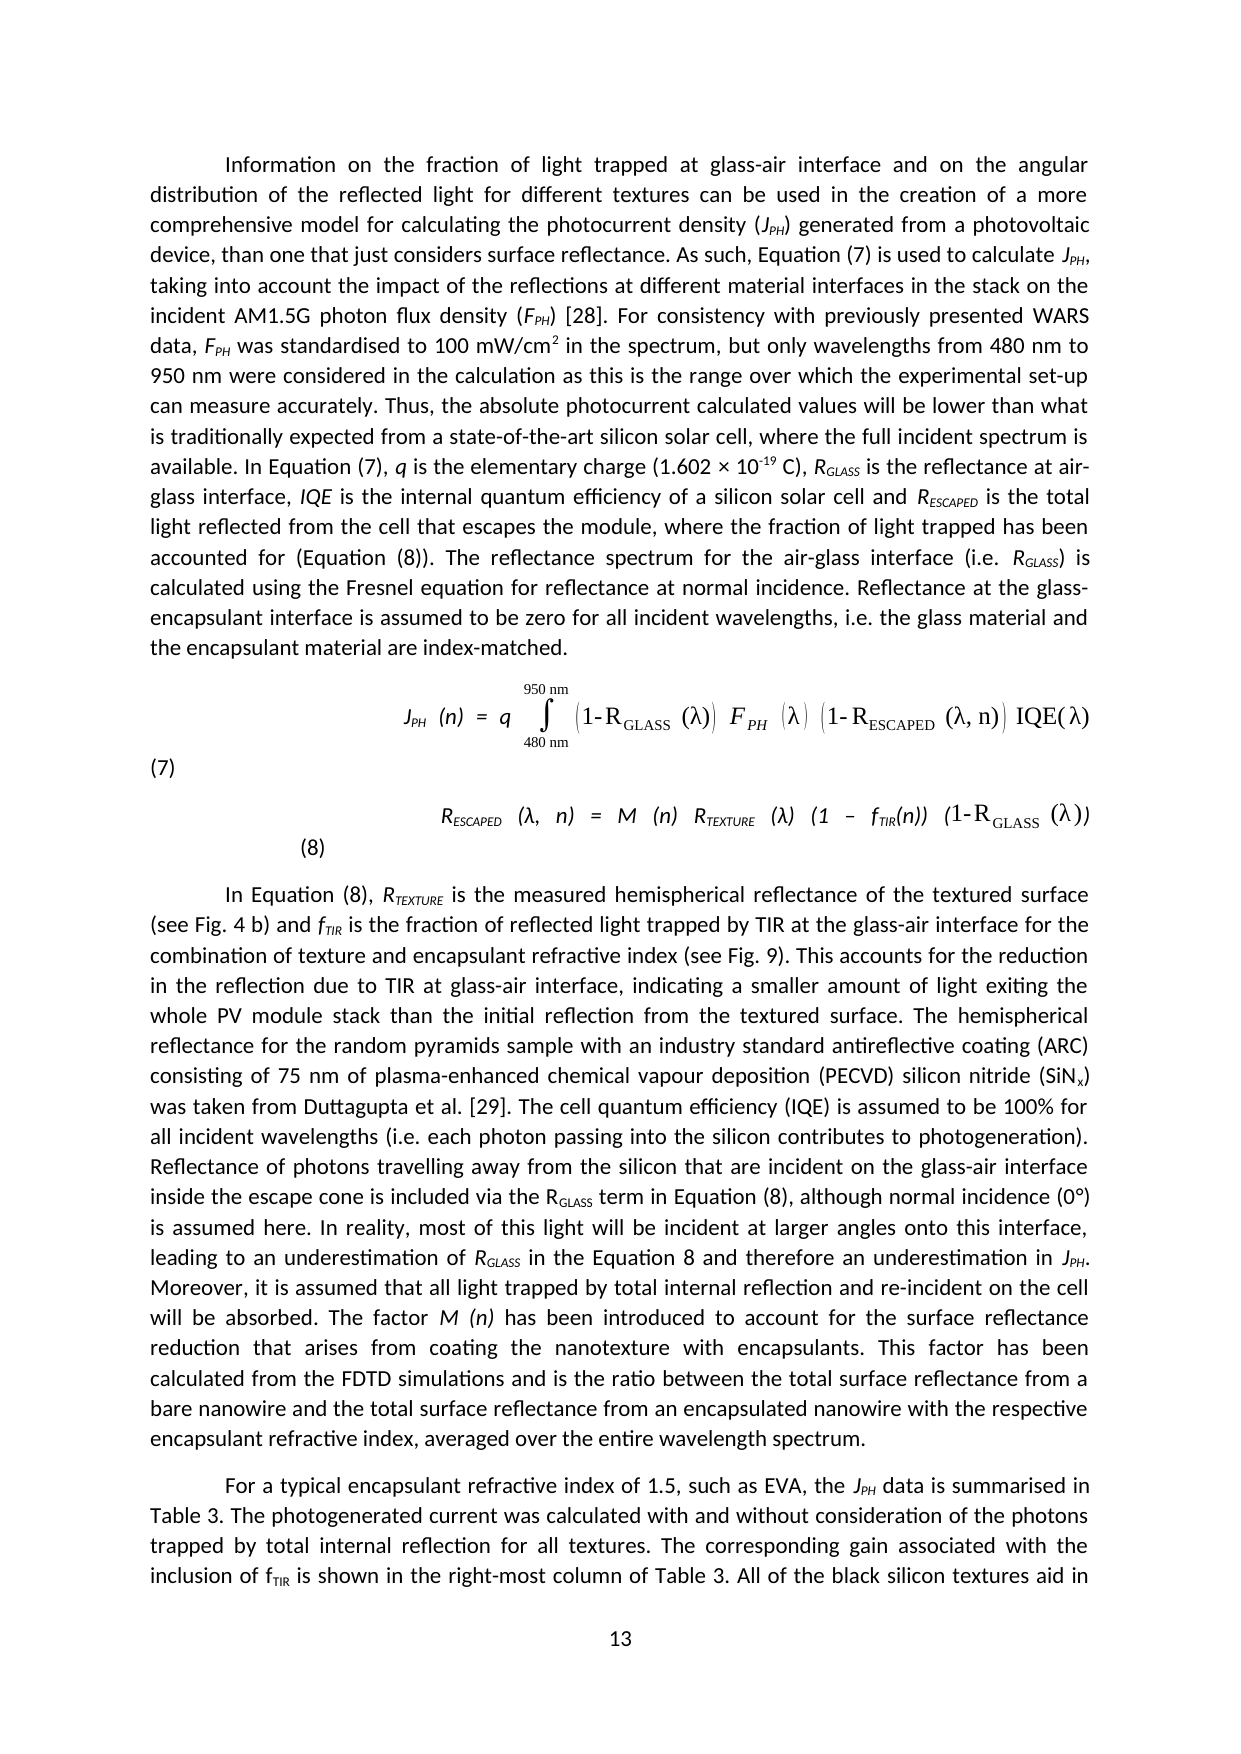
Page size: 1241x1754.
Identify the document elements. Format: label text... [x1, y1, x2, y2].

text JPH (n) = q (7) [150, 680, 1090, 781]
text Information on the fraction of light trapped at glass-air interface and on the angular distribution of the reflected light for different textures can be used in the creation of a more comprehensive model for calculating the photocurrent density (JPH) generated from a photovoltaic device, than one that just considers surface reflectance. As such, Equation (7) is used to calculate JPH, taking into account the impact of the reflections at different material interfaces in the stack on the incident AM1.5G photon flux density (FPH) [28]. For consistency with previously presented WARS data, FPH was standardised to 100 mW/cm2 in the spectrum, but only wavelengths from 480 nm to 950 nm were considered in the calculation as this is the range over which the experimental set-up can measure accurately. Thus, the absolute photocurrent calculated values will be lower than what is traditionally expected from a state-of-the-art silicon solar cell, where the full incident spectrum is available. In Equation (7), q is the elementary charge (1.602 × 10-19 C), RGLASS is the reflectance at air-glass interface, IQE is the internal quantum efficiency of a silicon solar cell and RESCAPED is the total light reflected from the cell that escapes the module, where the fraction of light trapped has been accounted for (Equation (8)). The reflectance spectrum for the air-glass interface (i.e. RGLASS) is calculated using the Fresnel equation for reflectance at normal incidence. Reflectance at the glass-encapsulant interface is assumed to be zero for all incident wavelengths, i.e. the glass material and the encapsulant material are index-matched. [150, 150, 1090, 661]
text In Equation (8), RTEXTURE is the measured hemispherical reflectance of the textured surface (see Fig. 4 b) and fTIR is the fraction of reflected light trapped by TIR at the glass-air interface for the combination of texture and encapsulant refractive index (see Fig. 9). This accounts for the reduction in the reflection due to TIR at glass-air interface, indicating a smaller amount of light exiting the whole PV module stack than the initial reflection from the textured surface. The hemispherical reflectance for the random pyramids sample with an industry standard antireflective coating (ARC) consisting of 75 nm of plasma-enhanced chemical vapour deposition (PECVD) silicon nitride (SiNx) was taken from Duttagupta et al. [29]. The cell quantum efficiency (IQE) is assumed to be 100% for all incident wavelengths (i.e. each photon passing into the silicon contributes to photogeneration). Reflectance of photons travelling away from the silicon that are incident on the glass-air interface inside the escape cone is included via the RGLASS term in Equation (8), although normal incidence (0°) is assumed here. In reality, most of this light will be incident at larger angles onto this interface, leading to an underestimation of RGLASS in the Equation 8 and therefore an underestimation in JPH. Moreover, it is assumed that all light trapped by total internal reflection and re-incident on the cell will be absorbed. The factor M (n) has been introduced to account for the surface reflectance reduction that arises from coating the nanotexture with encapsulants. This factor has been calculated from the FDTD simulations and is the ratio between the total surface reflectance from a bare nanowire and the total surface reflectance from an encapsulated nanowire with the respective encapsulant refractive index, averaged over the entire wavelength spectrum. [150, 880, 1090, 1452]
text RESCAPED (λ, n) = M (n) RTEXTURE (λ) (1 – fTIR(n)) () (8) [300, 800, 1090, 862]
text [150, 1471, 1090, 1590]
